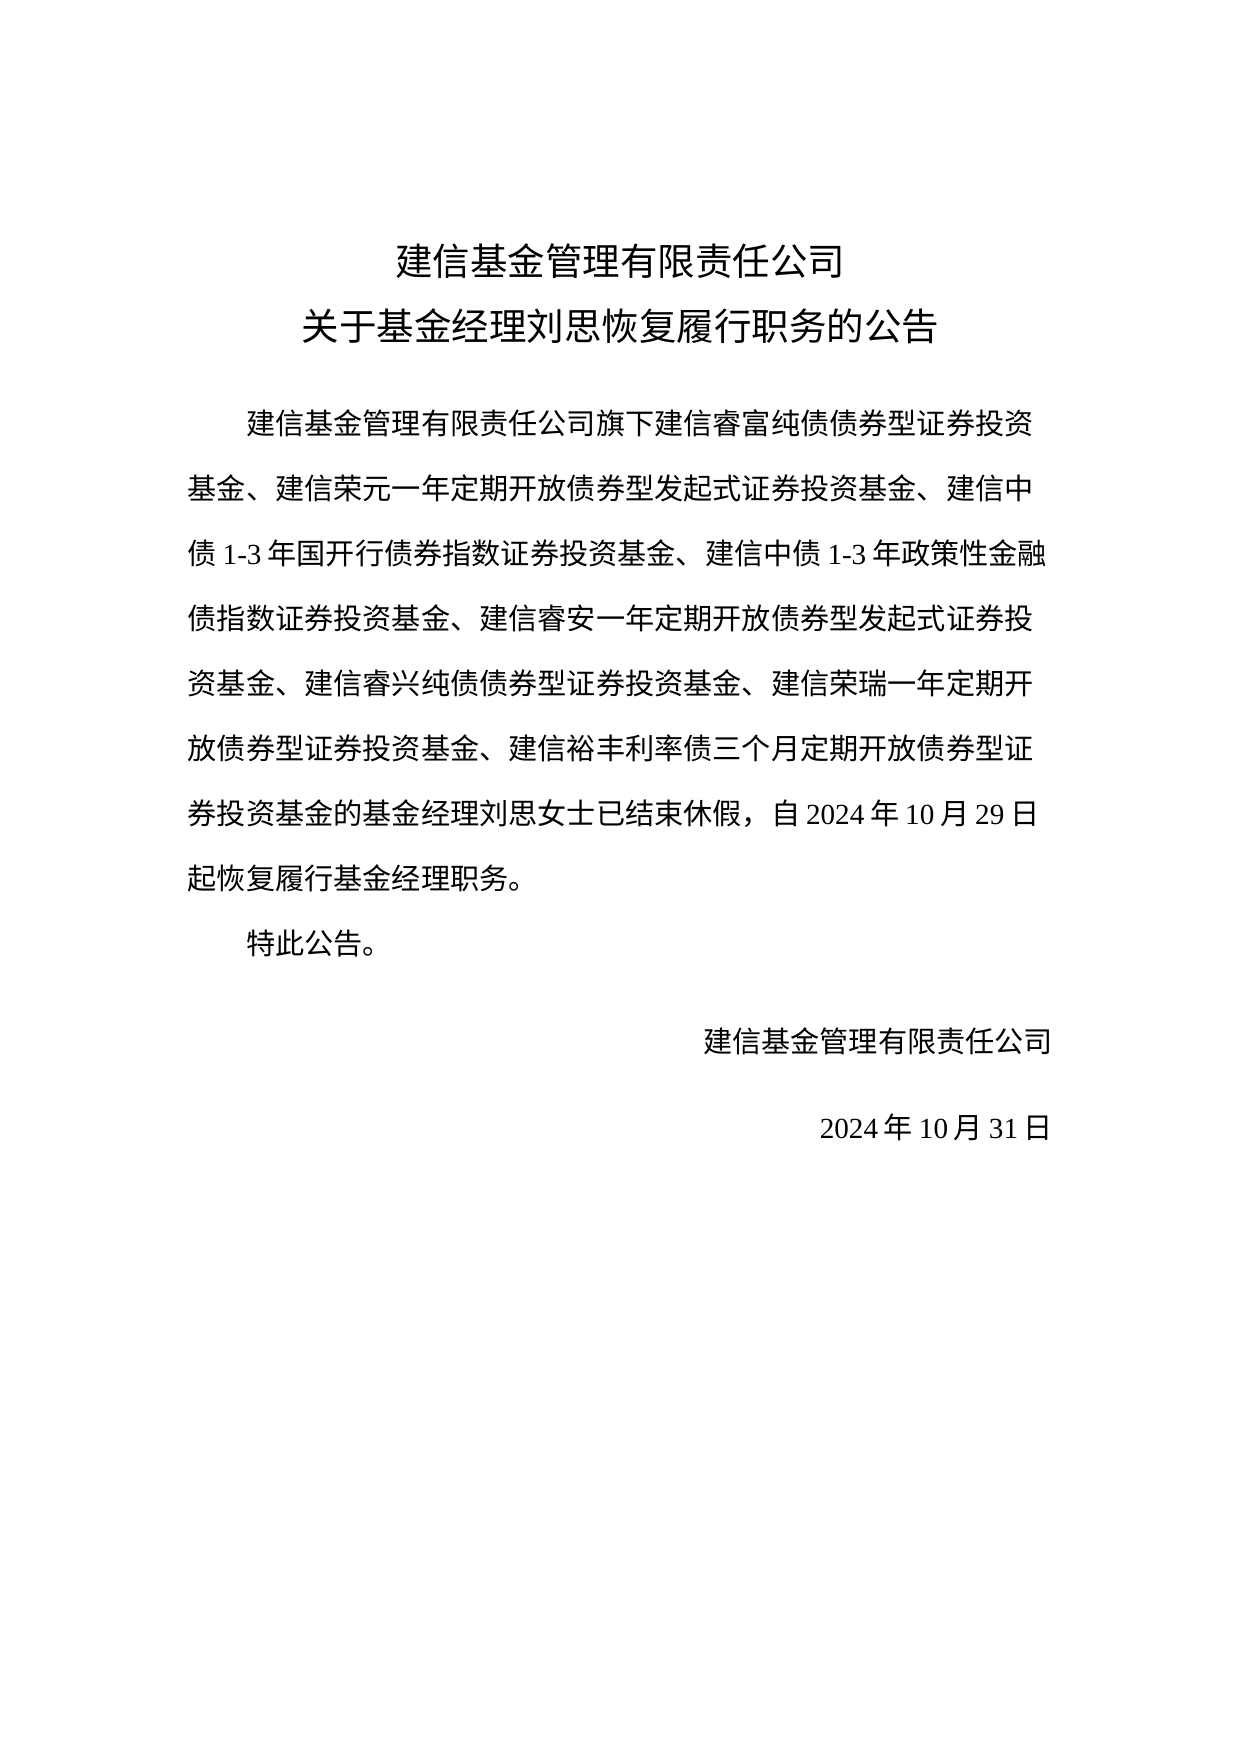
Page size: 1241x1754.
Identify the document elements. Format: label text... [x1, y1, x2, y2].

text 建信基金管理有限责任公司旗下建信睿富纯债债券型证券投资基金、建信荣元一年定期开放债券型发起式证券投资基金、建信中债1-3年国开行债券指数证券投资基金、建信中债1-3年政策性金融债指数证券投资基金、建信睿安一年定期开放债券型发起式证券投资基金、建信睿兴纯债债券型证券投资基金、建信荣瑞一年定期开放债券型证券投资基金、建信裕丰利率债三个月定期开放债券型证券投资基金的基金经理刘思女士已结束休假，自2024年10月29日起恢复履行基金经理职务。 [187, 389, 1053, 909]
text 2024年10月31日 [187, 1093, 1053, 1158]
text 特此公告。 [187, 909, 1053, 974]
text 建信基金管理有限责任公司 [187, 227, 1053, 292]
text 关于基金经理刘思恢复履行职务的公告 [187, 292, 1053, 357]
text 建信基金管理有限责任公司 [187, 1007, 1053, 1072]
